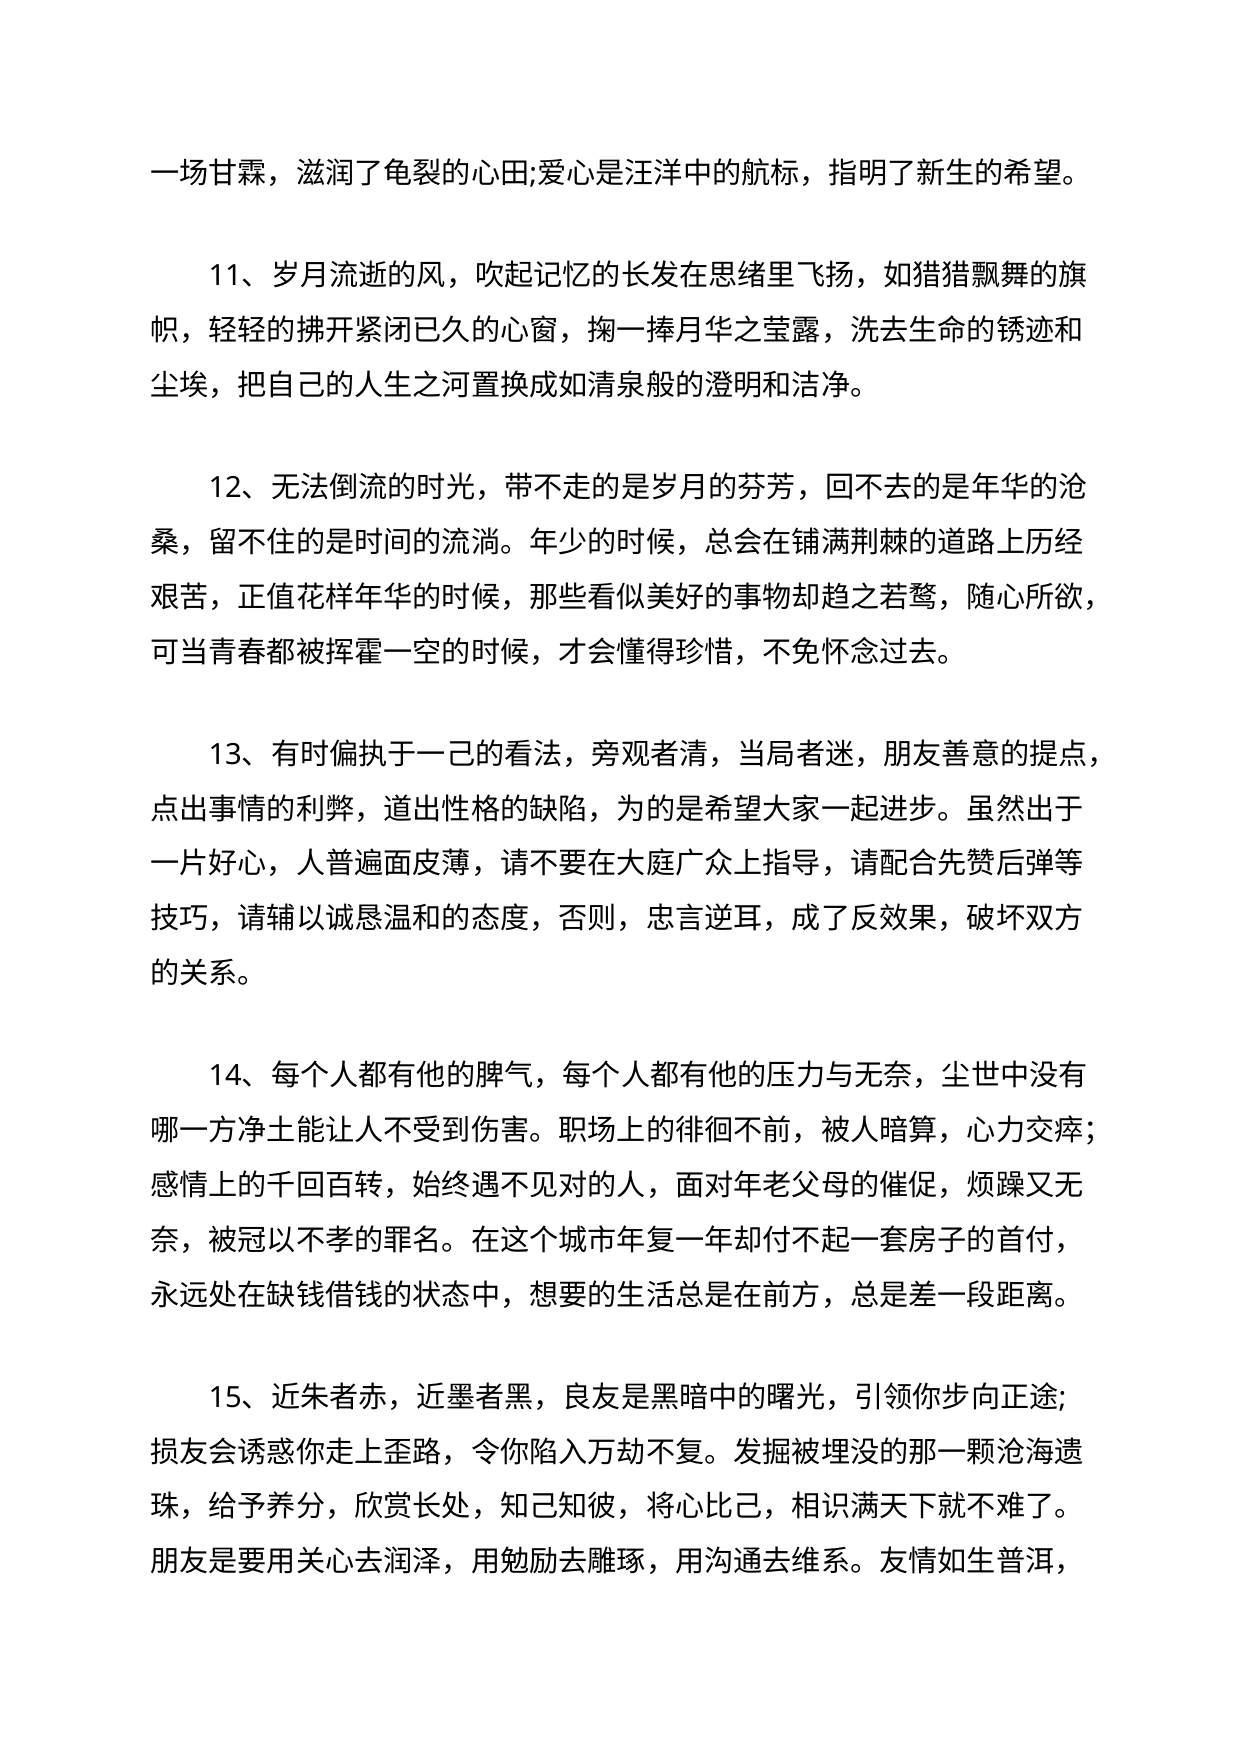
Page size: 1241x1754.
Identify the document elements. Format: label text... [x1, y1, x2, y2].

text 11、岁月流逝的风，吹起记忆的长发在思绪里飞扬，如猎猎飘舞的旗帜，轻轻的拂开紧闭已久的心窗，掬一捧月华之莹露，洗去生命的锈迹和尘埃，把自己的人生之河置换成如清泉般的澄明和洁净。 [150, 252, 1090, 404]
text 13、有时偏执于一己的看法，旁观者清，当局者迷，朋友善意的提点，点出事情的利弊，道出性格的缺陷，为的是希望大家一起进步。虽然出于一片好心，人普遍面皮薄，请不要在大庭广众上指导，请配合先赞后弹等技巧，请辅以诚恳温和的态度，否则，忠言逆耳，成了反效果，破坏双方的关系。 [150, 730, 1090, 992]
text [150, 1373, 1090, 1580]
text 14、每个人都有他的脾气，每个人都有他的压力与无奈，尘世中没有哪一方净土能让人不受到伤害。职场上的徘徊不前，被人暗算，心力交瘁；感情上的千回百转，始终遇不见对的人，面对年老父母的催促，烦躁又无奈，被冠以不孝的罪名。在这个城市年复一年却付不起一套房子的首付，永远处在缺钱借钱的状态中，想要的生活总是在前方，总是差一段距离。 [150, 1052, 1090, 1314]
text 12、无法倒流的时光，带不走的是岁月的芬芳，回不去的是年华的沧桑，留不住的是时间的流淌。年少的时候，总会在铺满荆棘的道路上历经艰苦，正值花样年华的时候，那些看似美好的事物却趋之若鹜，随心所欲，可当青春都被挥霍一空的时候，才会懂得珍惜，不免怀念过去。 [150, 464, 1090, 671]
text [150, 150, 1090, 192]
